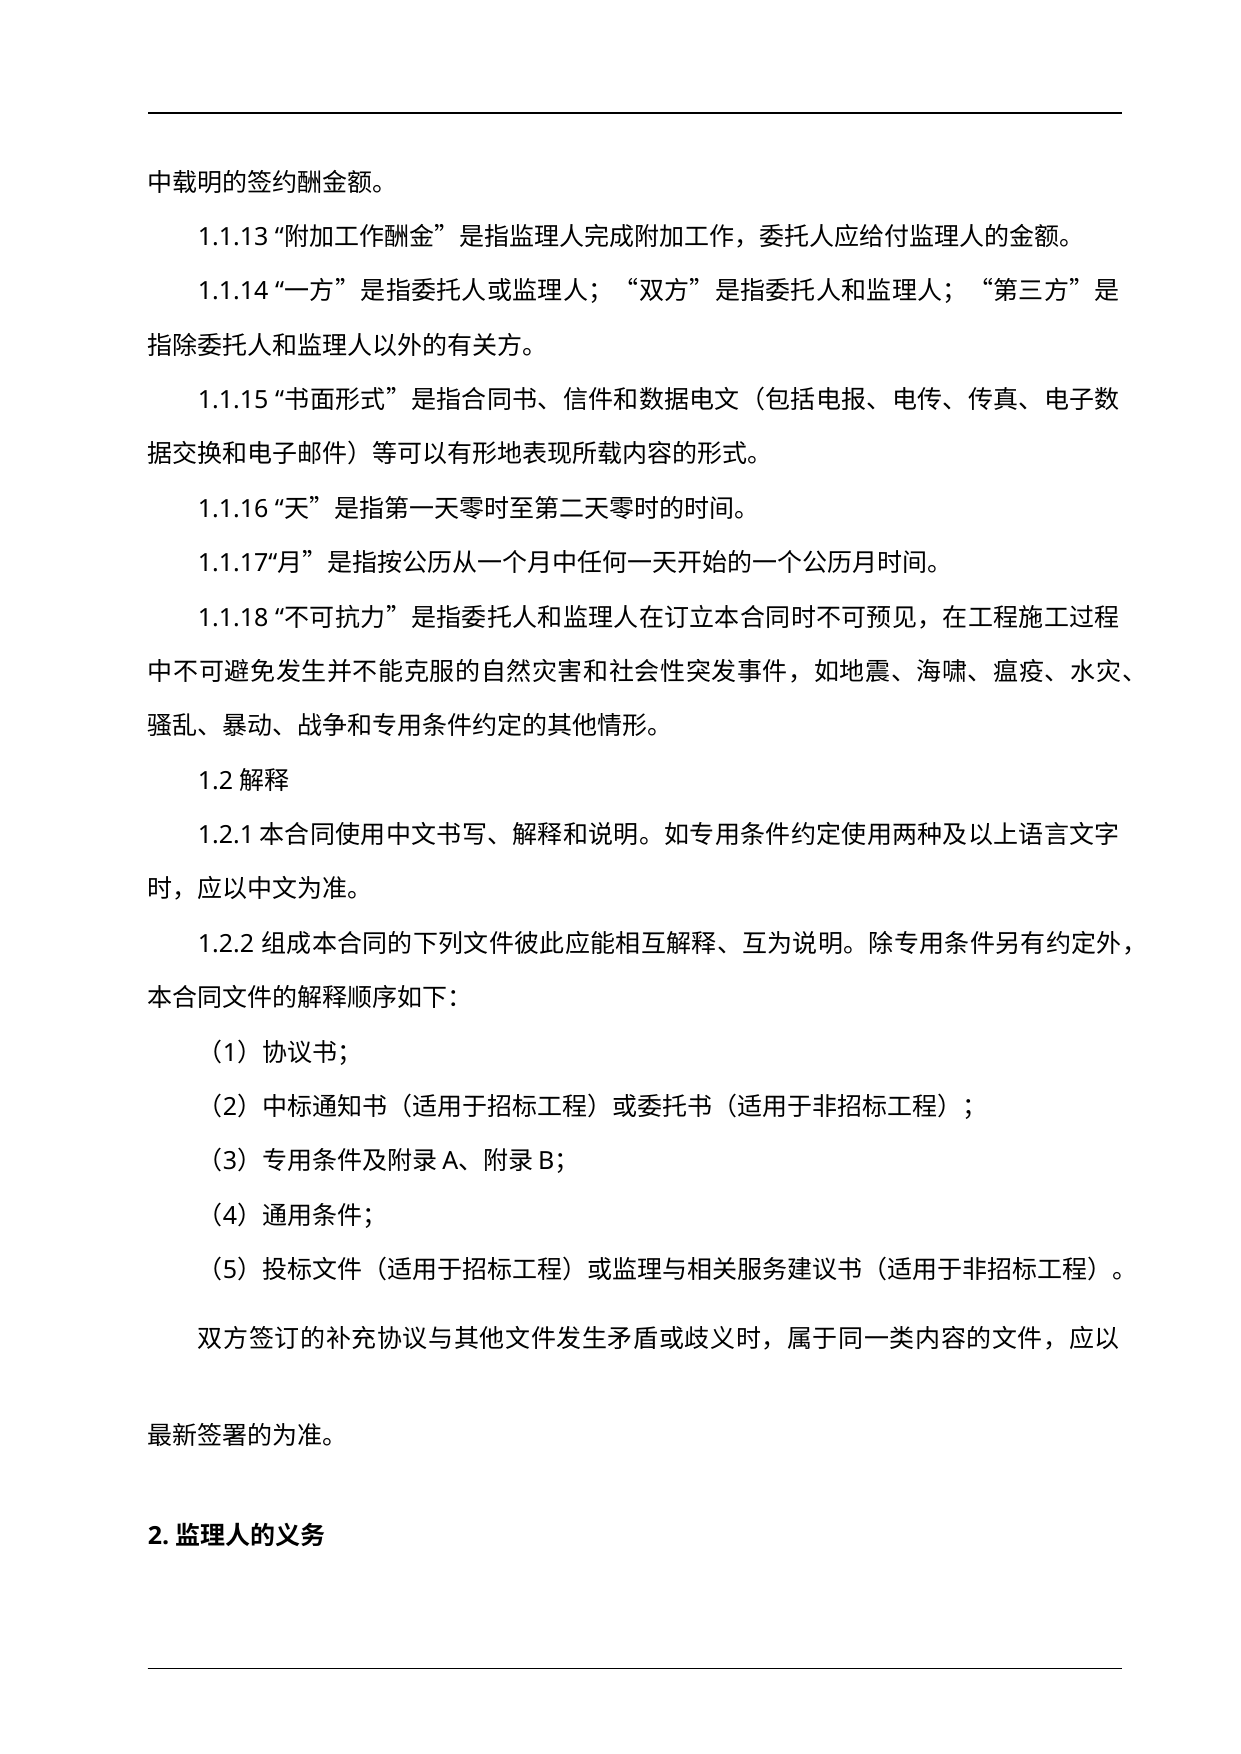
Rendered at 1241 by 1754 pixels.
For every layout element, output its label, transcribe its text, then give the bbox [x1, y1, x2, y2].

text （2）中标通知书（适用于招标工程）或委托书（适用于非招标工程）； [148, 1086, 1122, 1123]
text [148, 162, 1122, 198]
text （3）专用条件及附录A、附录B； [148, 1141, 1122, 1177]
text 双方签订的补充协议与其他文件发生矛盾或歧义时，属于同一类内容的文件，应以最新签署的为准。 [148, 1304, 1122, 1466]
text 2. 监理人的义务 [148, 1501, 1122, 1566]
text （4）通用条件； [148, 1195, 1122, 1231]
text 1.2.1本合同使用中文书写、解释和说明。如专用条件约定使用两种及以上语言文字时，应以中文为准。 [148, 814, 1122, 905]
text 1.1.14 “一方”是指委托人或监理人；“双方”是指委托人和监理人；“第三方”是指除委托人和监理人以外的有关方。 [148, 271, 1122, 361]
text （1）协议书； [148, 1032, 1122, 1068]
text 1.2 解释 [148, 760, 1122, 796]
text 1.1.15 “书面形式”是指合同书、信件和数据电文（包括电报、电传、传真、电子数据交换和电子邮件）等可以有形地表现所载内容的形式。 [148, 379, 1122, 470]
text 1.1.13 “附加工作酬金”是指监理人完成附加工作，委托人应给付监理人的金额。 [148, 216, 1122, 253]
text 1.2.2 组成本合同的下列文件彼此应能相互解释、互为说明。除专用条件另有约定外，本合同文件的解释顺序如下： [148, 923, 1122, 1014]
text 1.1.18 “不可抗力”是指委托人和监理人在订立本合同时不可预见，在工程施工过程中不可避免发生并不能克服的自然灾害和社会性突发事件，如地震、海啸、瘟疫、水灾、骚乱、暴动、战争和专用条件约定的其他情形。 [148, 597, 1122, 742]
text 1.1.16 “天”是指第一天零时至第二天零时的时间。 [148, 488, 1122, 524]
text 1.1.17“月”是指按公历从一个月中任何一天开始的一个公历月时间。 [148, 543, 1122, 579]
text （5）投标文件（适用于招标工程）或监理与相关服务建议书（适用于非招标工程）。 [148, 1249, 1122, 1286]
